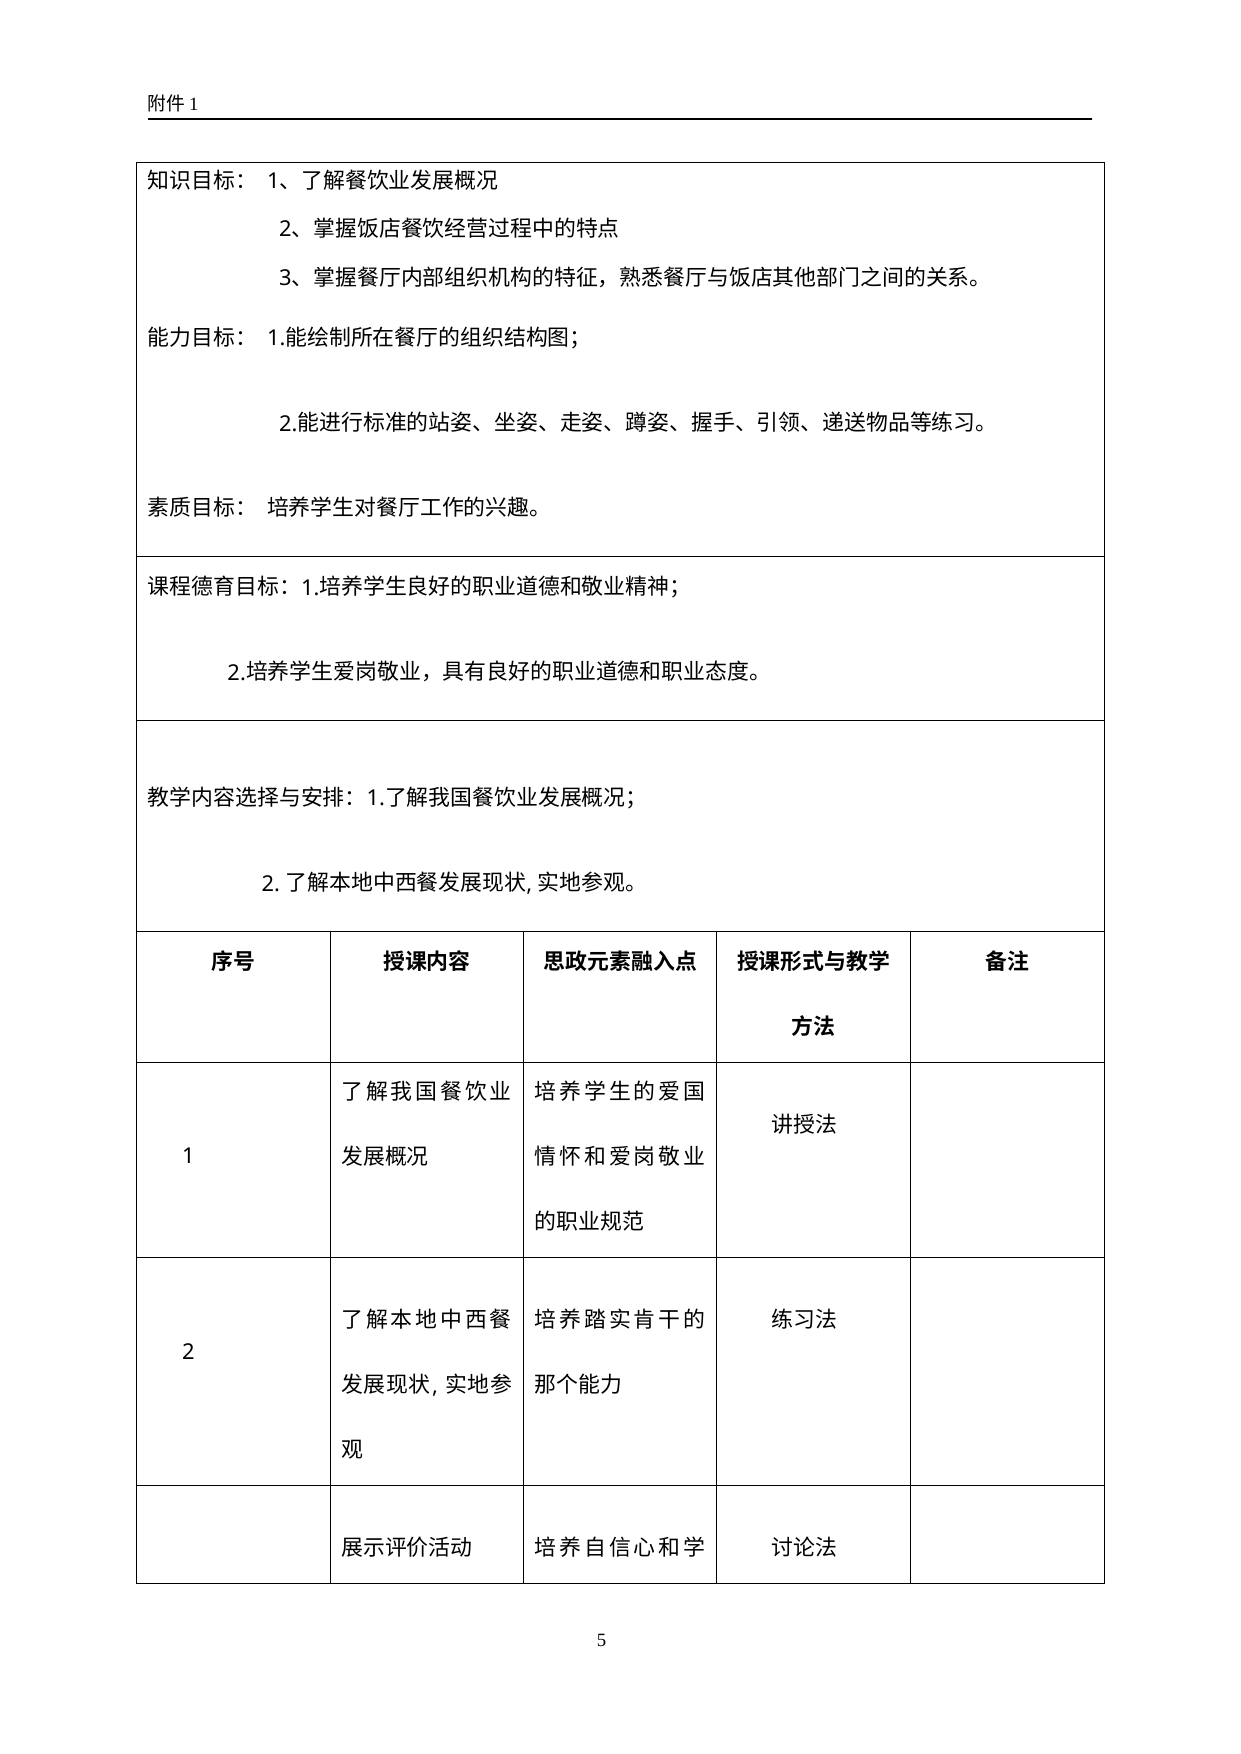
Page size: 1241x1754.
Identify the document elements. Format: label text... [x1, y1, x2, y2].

table_cell [911, 1486, 1104, 1583]
table_cell 培养踏实肯干的那个能力 [524, 1258, 716, 1485]
table_cell 3 [137, 1486, 330, 1583]
table_cell 课程德育目标：1.培养学生良好的职业道德和敬业精神； 2.培养学生爱岗敬业，具有良好的职业道德和职业态度。 [137, 557, 1104, 720]
table_cell 展示评价活动 [331, 1486, 523, 1583]
table_cell 1 [137, 1063, 330, 1257]
table_cell 讨论法 [717, 1486, 910, 1583]
table_cell 讲授法 [717, 1063, 910, 1257]
table_cell 了解我国餐饮业发展概况 [331, 1063, 523, 1257]
table_cell 知识目标： 1、了解餐饮业发展概况 2、掌握饭店餐饮经营过程中的特点 3、掌握餐厅内部组织机构的特征，熟悉餐厅与饭店其他部门之间的关系。 能力目标： 1.能绘制所在餐厅的组织结构图； 2.能进行标准的站姿、坐姿、走姿、蹲姿、握手、引领、递送物品等练习。 素质目标： 培养学生对餐厅工作的兴趣。 [137, 163, 1104, 556]
table_cell 备注 [911, 932, 1104, 1062]
table_cell 授课形式与教学方法 [717, 932, 910, 1062]
table_cell [911, 1063, 1104, 1257]
table_cell 序号 [137, 932, 330, 1062]
table_cell 了解本地中西餐发展现状, 实地参观 [331, 1258, 523, 1485]
table_cell [911, 1258, 1104, 1485]
table_cell 培养自信心和学习能力 [524, 1486, 716, 1583]
table_cell 思政元素融入点 [524, 932, 716, 1062]
table_cell 培养学生的爱国情怀和爱岗敬业的职业规范 [524, 1063, 716, 1257]
table_cell 授课内容 [331, 932, 523, 1062]
table_cell 2 [137, 1258, 330, 1485]
table_cell 练习法 [717, 1258, 910, 1485]
table_cell 教学内容选择与安排：1.了解我国餐饮业发展概况； 2. 了解本地中西餐发展现状, 实地参观。 [137, 721, 1104, 931]
